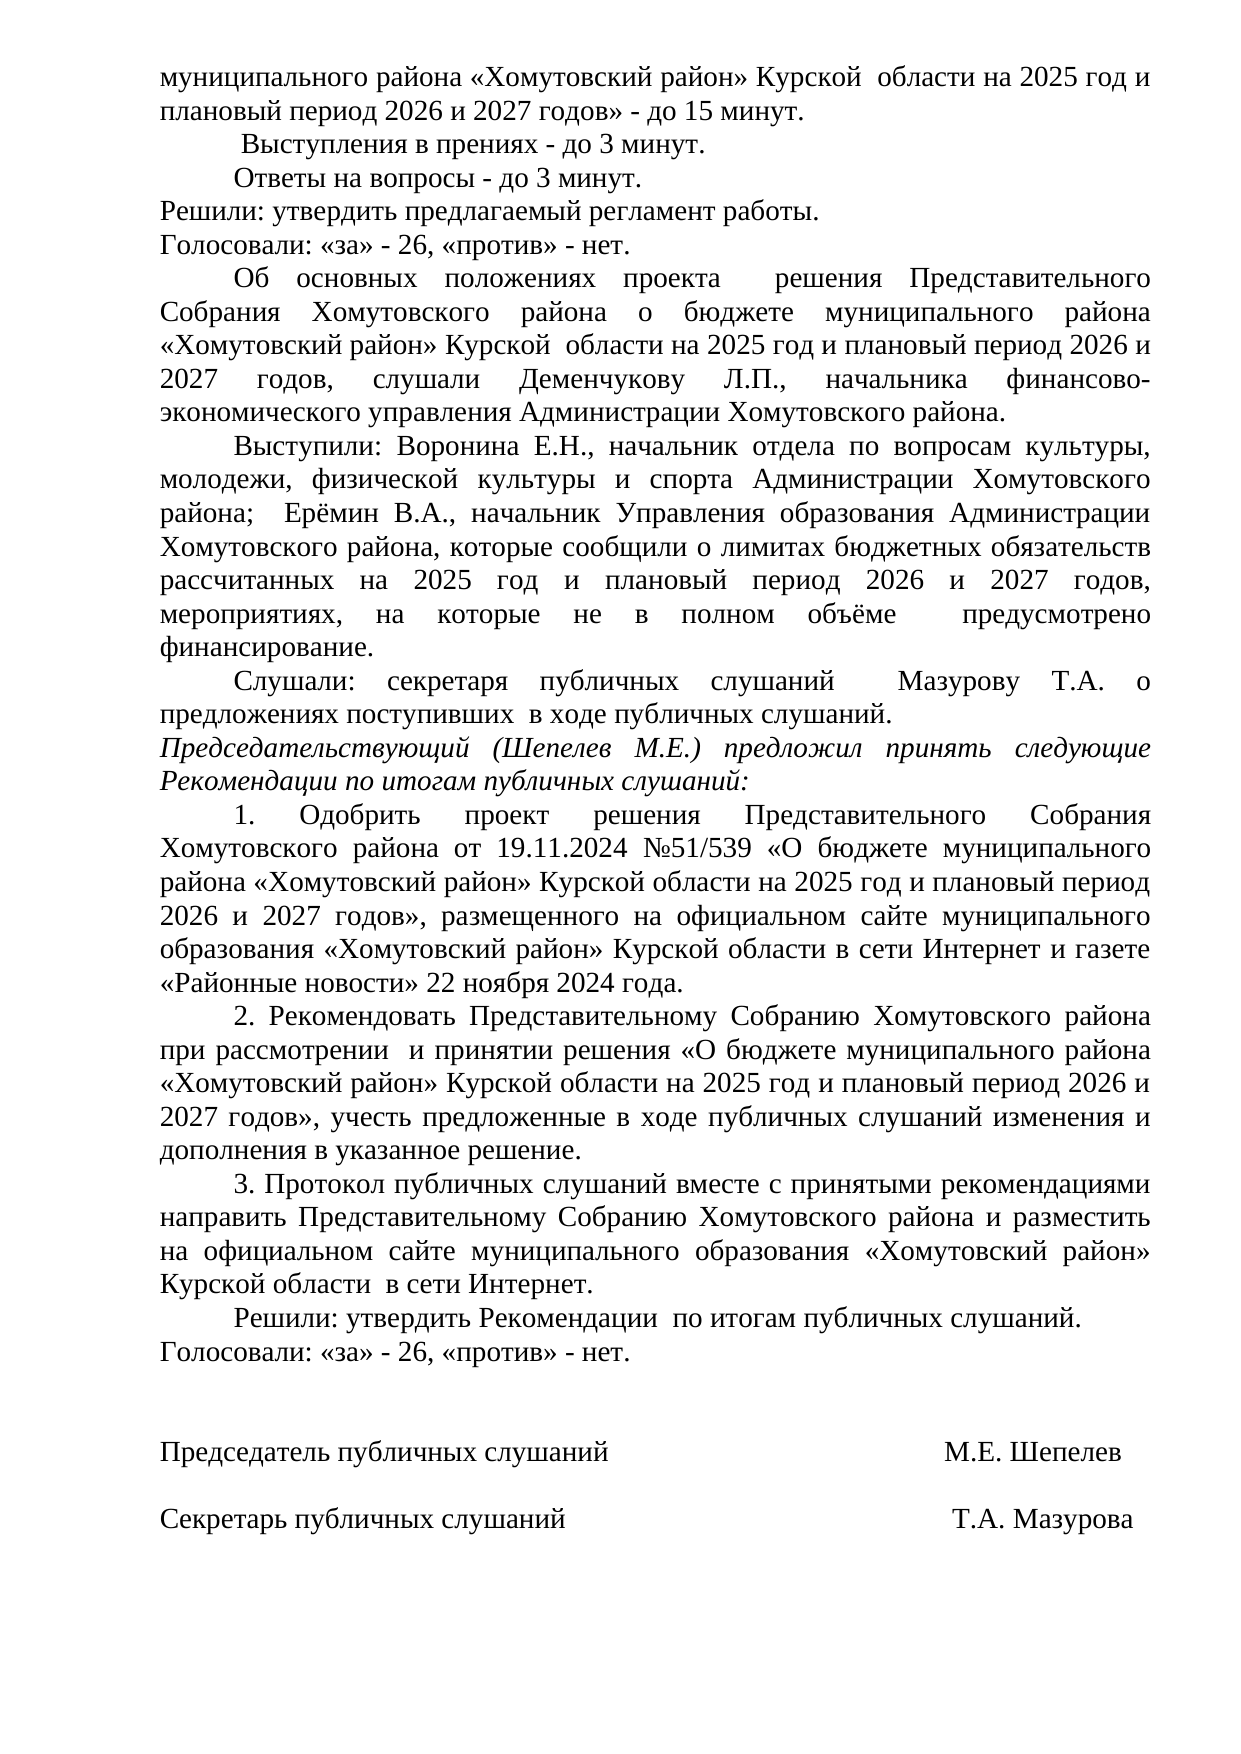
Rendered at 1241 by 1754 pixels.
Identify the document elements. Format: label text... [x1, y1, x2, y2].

text Выступили: Воронина Е.Н., начальник отдела по вопросам культуры, молодежи, физической культуры и спорта Администрации Хомутовского района; Ерёмин В.А., начальник Управления образования Администрации Хомутовского района, которые сообщили о лимитах бюджетных обязательств рассчитанных на 2025 год и плановый период 2026 и 2027 годов, мероприятиях, на которые не в полном объёме предусмотрено финансирование. [159, 428, 1152, 663]
text Об основных положениях проекта решения Представительного Собрания Хомутовского района о бюджете муниципального района «Хомутовский район» Курской области на 2025 год и плановый период 2026 и 2027 годов, слушали Деменчукову Л.П., начальника финансово-экономического управления Администрации Хомутовского района. [159, 260, 1152, 428]
text Выступления в прениях - до 3 минут. [159, 126, 1152, 160]
text Голосовали: «за» - 26, «против» - нет. [159, 227, 1152, 260]
text 1. Одобрить проект решения Представительного Собрания Хомутовского района от 19.11.2024 №51/539 «О бюджете муниципального района «Хомутовский район» Курской области на 2025 год и плановый период 2026 и 2027 годов», размещенного на официальном сайте муниципального образования «Хомутовский район» Курской области в сети Интернет и газете «Районные новости» 22 ноября 2024 года. [159, 797, 1152, 998]
text 3. Протокол публичных слушаний вместе с принятыми рекомендациями направить Представительному Собранию Хомутовского района и разместить на официальном сайте муниципального образования «Хомутовский район» Курской области в сети Интернет. [159, 1166, 1152, 1300]
text Председательствующий (Шепелев М.Е.) предложил принять следующие Рекомендации по итогам публичных слушаний: [159, 730, 1152, 797]
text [159, 59, 1152, 126]
text Слушали: секретаря публичных слушаний Мазурову Т.А. о предложениях поступивших в ходе публичных слушаний. [159, 663, 1152, 730]
text Секретарь публичных слушаний Т.А. Мазурова [159, 1501, 1152, 1535]
text Ответы на вопросы - до 3 минут. [159, 160, 1152, 193]
text Председатель публичных слушаний М.Е. Шепелев [159, 1434, 1171, 1468]
text Решили: утвердить предлагаемый регламент работы. [159, 193, 1152, 227]
text 2. Рекомендовать Представительному Собранию Хомутовского района при рассмотрении и принятии решения «О бюджете муниципального района «Хомутовский район» Курской области на 2025 год и плановый период 2026 и 2027 годов», учесть предложенные в ходе публичных слушаний изменения и дополнения в указанное решение. [159, 998, 1152, 1166]
text Решили: утвердить Рекомендации по итогам публичных слушаний. [159, 1300, 1152, 1334]
text Голосовали: «за» - 26, «против» - нет. [159, 1334, 1152, 1367]
